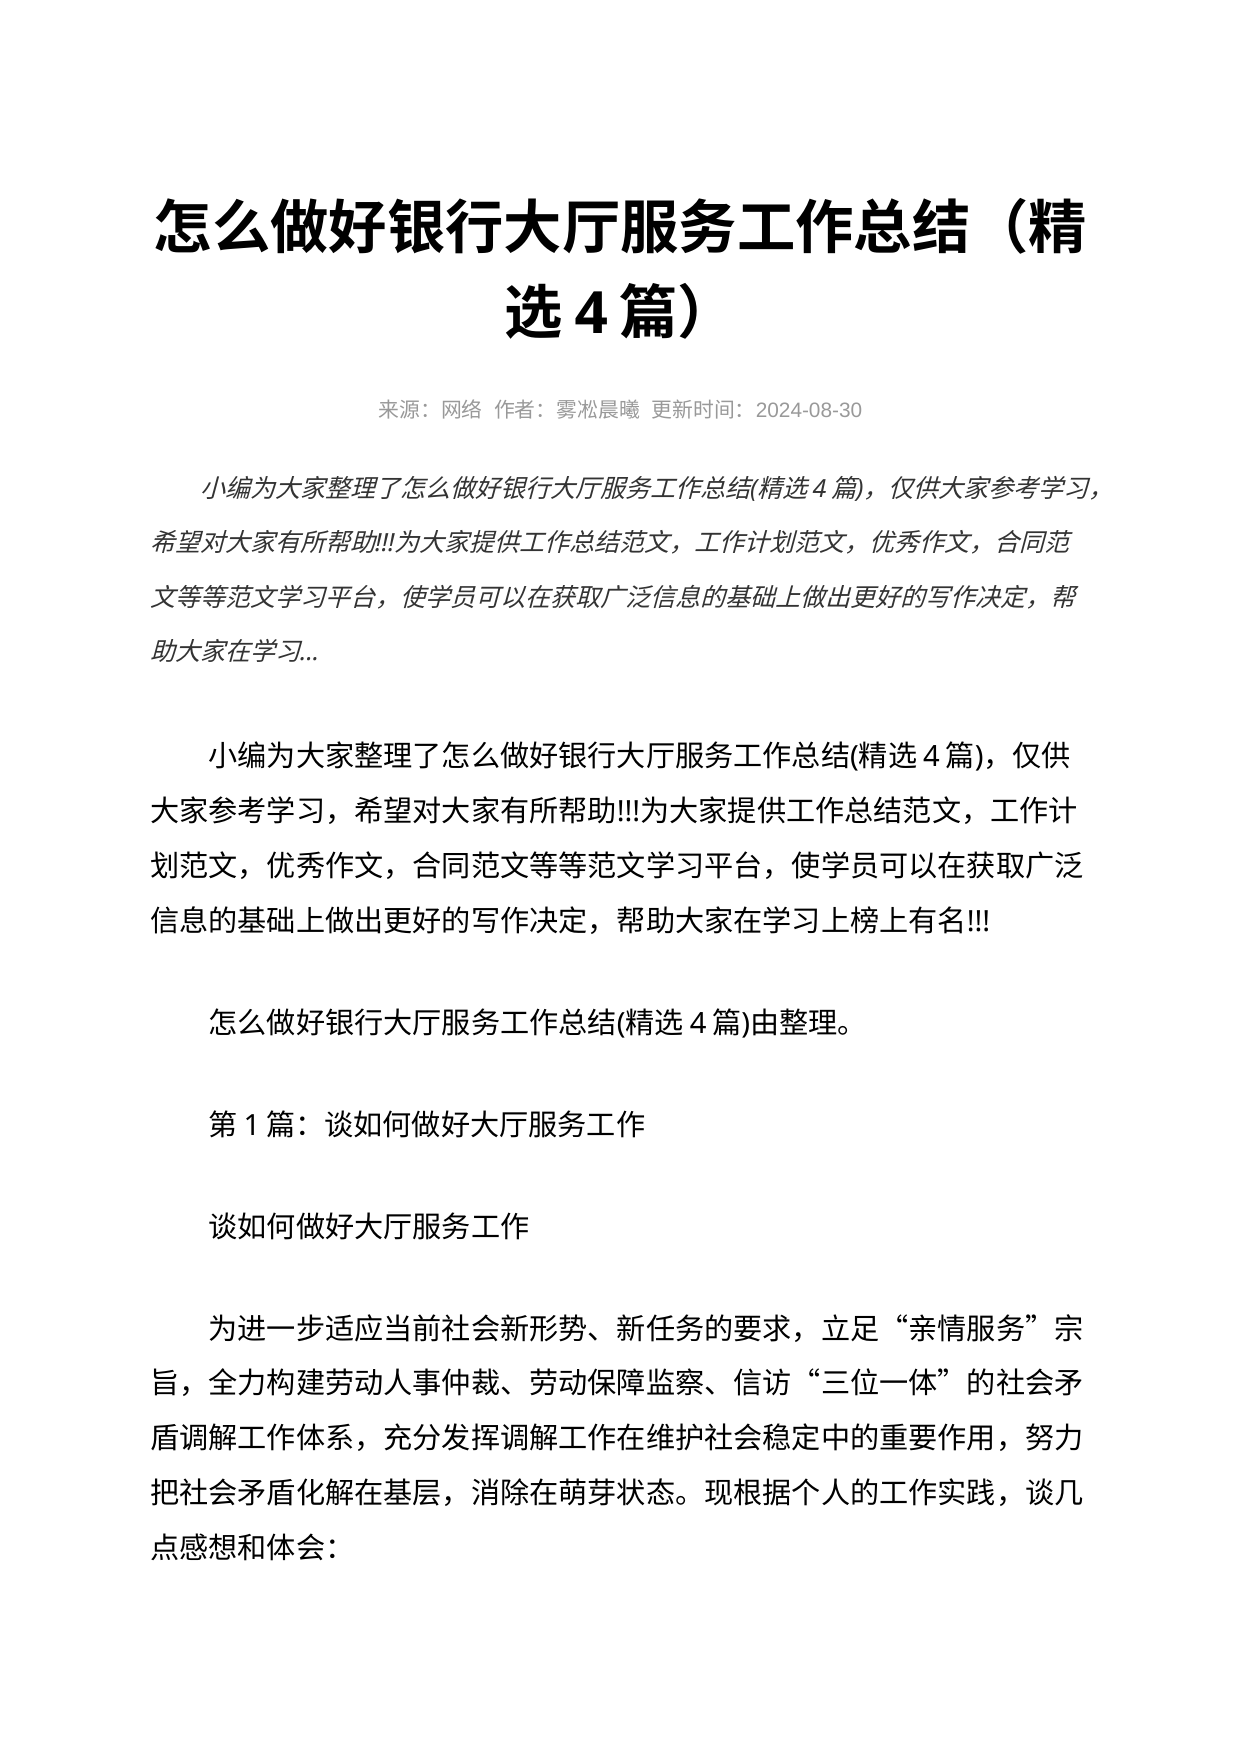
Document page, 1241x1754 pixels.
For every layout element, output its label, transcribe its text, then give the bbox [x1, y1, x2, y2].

text 小编为大家整理了怎么做好银行大厅服务工作总结(精选4篇)，仅供大家参考学习，希望对大家有所帮助!!!为大家提供工作总结范文，工作计划范文，优秀作文，合同范文等等范文学习平台，使学员可以在获取广泛信息的基础上做出更好的写作决定，帮助大家在学习上榜上有名!!! [150, 733, 1090, 940]
text 第1篇：谈如何做好大厅服务工作 [150, 1101, 1090, 1144]
text 为进一步适应当前社会新形势、新任务的要求，立足“亲情服务”宗旨，全力构建劳动人事仲裁、劳动保障监察、信访“三位一体”的社会矛盾调解工作体系，充分发挥调解工作在维护社会稳定中的重要作用，努力把社会矛盾化解在基层，消除在萌芽状态。现根据个人的工作实践，谈几点感想和体会： [150, 1305, 1090, 1567]
text 来源：网络 作者：雾凇晨曦 更新时间：2024-08-30 [150, 397, 1090, 421]
text 小编为大家整理了怎么做好银行大厅服务工作总结(精选4篇)，仅供大家参考学习，希望对大家有所帮助!!!为大家提供工作总结范文，工作计划范文，优秀作文，合同范文等等范文学习平台，使学员可以在获取广泛信息的基础上做出更好的写作决定，帮助大家在学习... [150, 468, 1090, 668]
text 怎么做好银行大厅服务工作总结(精选4篇)由整理。 [150, 999, 1090, 1042]
subtitle 怎么做好银行大厅服务工作总结（精选4篇） [150, 181, 1090, 351]
text 谈如何做好大厅服务工作 [150, 1203, 1090, 1246]
